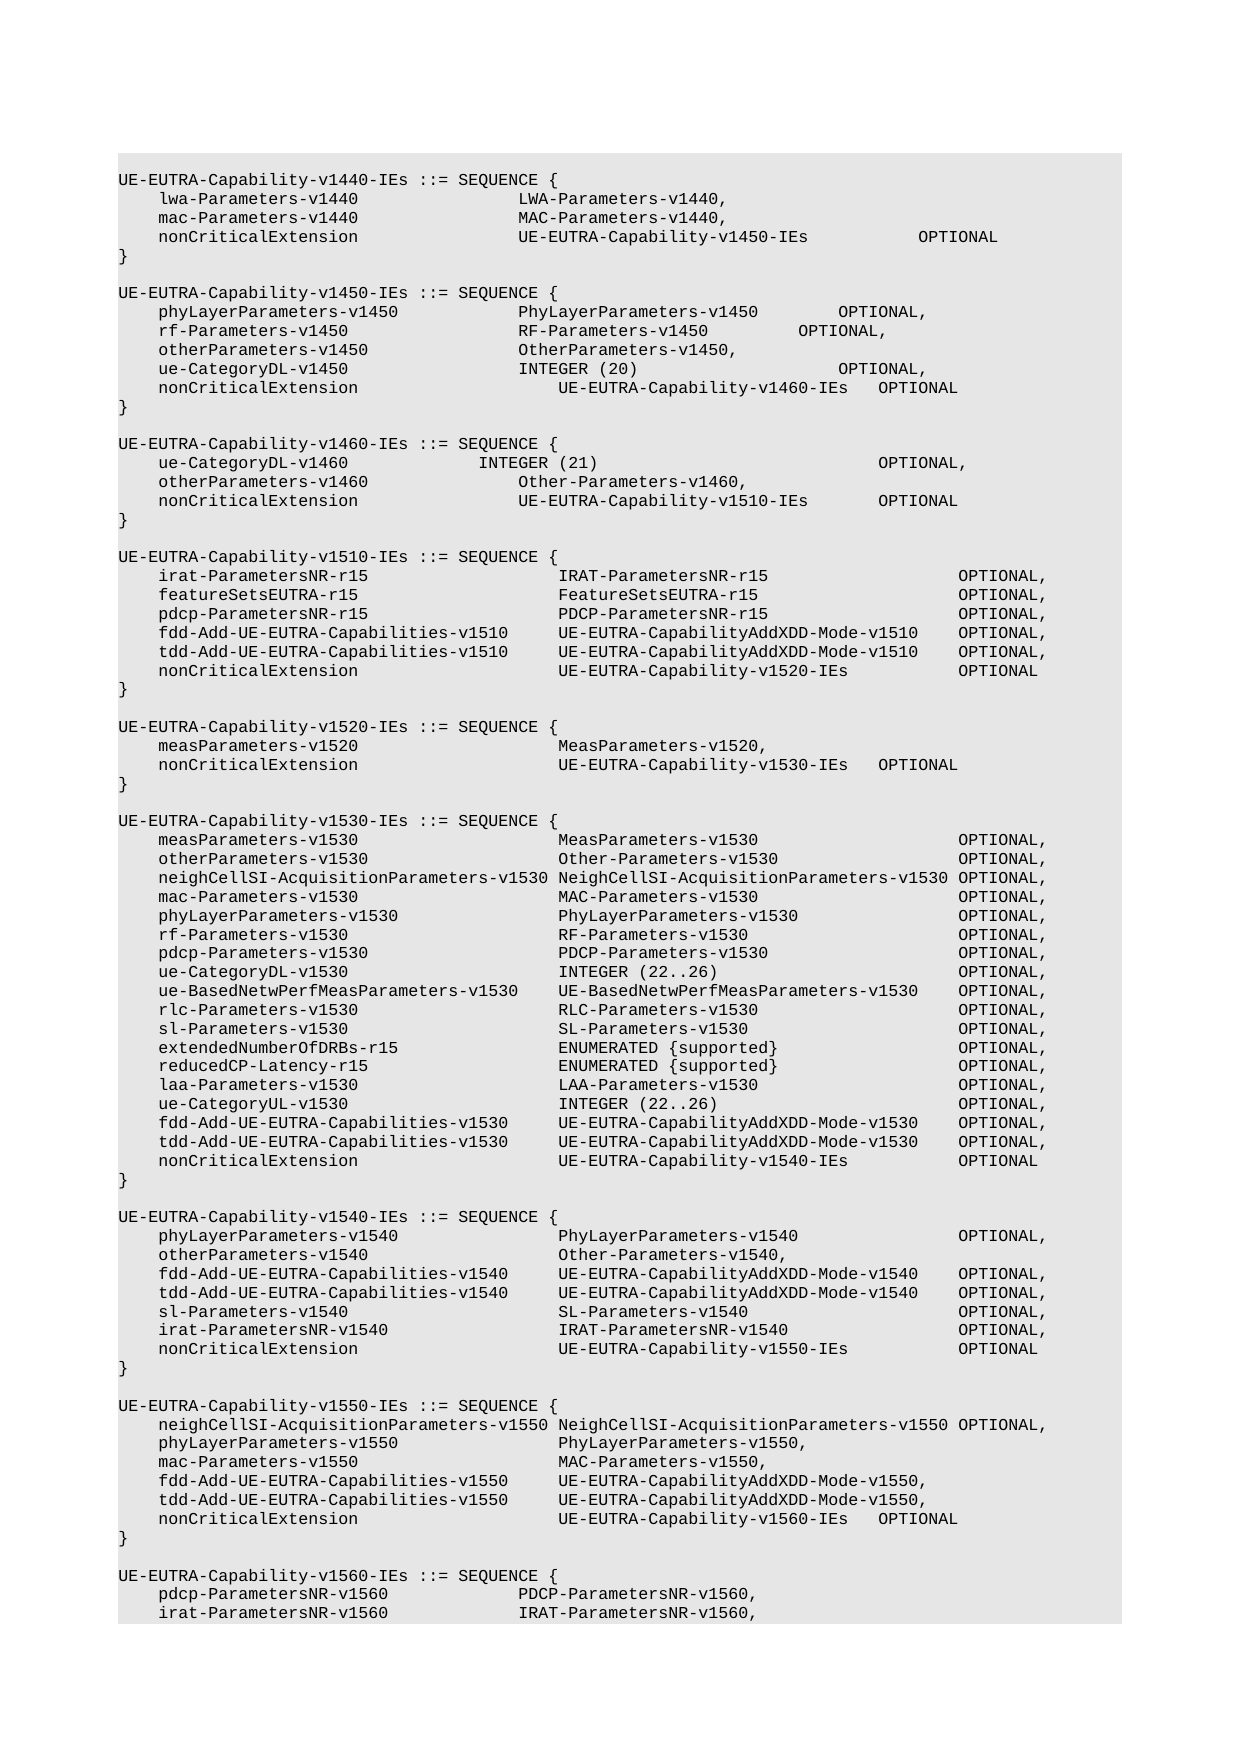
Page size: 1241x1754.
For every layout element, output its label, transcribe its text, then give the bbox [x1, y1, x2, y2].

text phyLayerParameters-v1530 PhyLayerParameters-v1530 OPTIONAL, [118, 907, 1122, 926]
text UE-EUTRA-Capability-v1440-IEs ::= SEQUENCE { [118, 172, 1122, 191]
text extendedNumberOfDRBs-r15 ENUMERATED {supported} OPTIONAL, [118, 1039, 1122, 1058]
text tdd-Add-UE-EUTRA-Capabilities-v1510 UE-EUTRA-CapabilityAddXDD-Mode-v1510 OPTIONAL, [118, 643, 1122, 662]
text nonCriticalExtension UE-EUTRA-Capability-v1530-IEs OPTIONAL [118, 756, 1122, 775]
text ue-CategoryDL-v1450 INTEGER (20) OPTIONAL, [118, 360, 1122, 379]
text mac-Parameters-v1530 MAC-Parameters-v1530 OPTIONAL, [118, 888, 1122, 907]
text otherParameters-v1530 Other-Parameters-v1530 OPTIONAL, [118, 851, 1122, 869]
text } [118, 681, 1122, 700]
text otherParameters-v1460 Other-Parameters-v1460, [118, 473, 1122, 492]
text } [118, 398, 1122, 417]
text pdcp-ParametersNR-r15 PDCP-ParametersNR-r15 OPTIONAL, [118, 606, 1122, 624]
text rf-Parameters-v1530 RF-Parameters-v1530 OPTIONAL, [118, 926, 1122, 945]
text sl-Parameters-v1530 SL-Parameters-v1530 OPTIONAL, [118, 1020, 1122, 1039]
text laa-Parameters-v1530 LAA-Parameters-v1530 OPTIONAL, [118, 1077, 1122, 1096]
text reducedCP-Latency-r15 ENUMERATED {supported} OPTIONAL, [118, 1058, 1122, 1077]
text rf-Parameters-v1450 RF-Parameters-v1450 OPTIONAL, [118, 323, 1122, 342]
text phyLayerParameters-v1450 PhyLayerParameters-v1450 OPTIONAL, [118, 304, 1122, 323]
text mac-Parameters-v1440 MAC-Parameters-v1440, [118, 209, 1122, 228]
text fdd-Add-UE-EUTRA-Capabilities-v1550 UE-EUTRA-CapabilityAddXDD-Mode-v1550, [118, 1473, 1122, 1492]
text rlc-Parameters-v1530 RLC-Parameters-v1530 OPTIONAL, [118, 1001, 1122, 1020]
text tdd-Add-UE-EUTRA-Capabilities-v1540 UE-EUTRA-CapabilityAddXDD-Mode-v1540 OPTIONAL, [118, 1284, 1122, 1303]
text nonCriticalExtension UE-EUTRA-Capability-v1560-IEs OPTIONAL [118, 1511, 1122, 1529]
text UE-EUTRA-Capability-v1530-IEs ::= SEQUENCE { [118, 813, 1122, 832]
text sl-Parameters-v1540 SL-Parameters-v1540 OPTIONAL, [118, 1303, 1122, 1322]
text nonCriticalExtension UE-EUTRA-Capability-v1520-IEs OPTIONAL [118, 662, 1122, 681]
text UE-EUTRA-Capability-v1540-IEs ::= SEQUENCE { [118, 1209, 1122, 1228]
text } [118, 1171, 1122, 1190]
text pdcp-Parameters-v1530 PDCP-Parameters-v1530 OPTIONAL, [118, 945, 1122, 964]
text measParameters-v1530 MeasParameters-v1530 OPTIONAL, [118, 832, 1122, 851]
text otherParameters-v1540 Other-Parameters-v1540, [118, 1247, 1122, 1265]
text } [118, 511, 1122, 530]
text ue-CategoryDL-v1460 INTEGER (21) OPTIONAL, [118, 455, 1122, 473]
text ue-BasedNetwPerfMeasParameters-v1530 UE-BasedNetwPerfMeasParameters-v1530 OPTIONAL, [118, 983, 1122, 1001]
text mac-Parameters-v1550 MAC-Parameters-v1550, [118, 1454, 1122, 1473]
text nonCriticalExtension UE-EUTRA-Capability-v1510-IEs OPTIONAL [118, 492, 1122, 511]
text measParameters-v1520 MeasParameters-v1520, [118, 737, 1122, 756]
text UE-EUTRA-Capability-v1460-IEs ::= SEQUENCE { [118, 436, 1122, 455]
text nonCriticalExtension UE-EUTRA-Capability-v1460-IEs OPTIONAL [118, 379, 1122, 398]
text tdd-Add-UE-EUTRA-Capabilities-v1550 UE-EUTRA-CapabilityAddXDD-Mode-v1550, [118, 1492, 1122, 1511]
text phyLayerParameters-v1540 PhyLayerParameters-v1540 OPTIONAL, [118, 1228, 1122, 1247]
text tdd-Add-UE-EUTRA-Capabilities-v1530 UE-EUTRA-CapabilityAddXDD-Mode-v1530 OPTIONAL, [118, 1133, 1122, 1152]
text } [118, 247, 1122, 266]
text UE-EUTRA-Capability-v1560-IEs ::= SEQUENCE { [118, 1567, 1122, 1586]
text ue-CategoryUL-v1530 INTEGER (22..26) OPTIONAL, [118, 1096, 1122, 1114]
text neighCellSI-AcquisitionParameters-v1530 NeighCellSI-AcquisitionParameters-v1530 OPTIONAL, [118, 869, 1122, 888]
text UE-EUTRA-Capability-v1450-IEs ::= SEQUENCE { [118, 285, 1122, 304]
text featureSetsEUTRA-r15 FeatureSetsEUTRA-r15 OPTIONAL, [118, 587, 1122, 606]
text nonCriticalExtension UE-EUTRA-Capability-v1450-IEs OPTIONAL [118, 228, 1122, 247]
text pdcp-ParametersNR-v1560 PDCP-ParametersNR-v1560, [118, 1586, 1122, 1605]
text UE-EUTRA-Capability-v1550-IEs ::= SEQUENCE { [118, 1397, 1122, 1416]
text fdd-Add-UE-EUTRA-Capabilities-v1510 UE-EUTRA-CapabilityAddXDD-Mode-v1510 OPTIONAL, [118, 624, 1122, 643]
text lwa-Parameters-v1440 LWA-Parameters-v1440, [118, 191, 1122, 209]
text UE-EUTRA-Capability-v1520-IEs ::= SEQUENCE { [118, 719, 1122, 737]
text } [118, 775, 1122, 794]
text ue-CategoryDL-v1530 INTEGER (22..26) OPTIONAL, [118, 964, 1122, 983]
text fdd-Add-UE-EUTRA-Capabilities-v1540 UE-EUTRA-CapabilityAddXDD-Mode-v1540 OPTIONAL, [118, 1265, 1122, 1284]
text irat-ParametersNR-v1540 IRAT-ParametersNR-v1540 OPTIONAL, [118, 1322, 1122, 1341]
text } [118, 1360, 1122, 1378]
text } [118, 1529, 1122, 1548]
text phyLayerParameters-v1550 PhyLayerParameters-v1550, [118, 1435, 1122, 1454]
text nonCriticalExtension UE-EUTRA-Capability-v1550-IEs OPTIONAL [118, 1341, 1122, 1360]
text otherParameters-v1450 OtherParameters-v1450, [118, 342, 1122, 360]
text nonCriticalExtension UE-EUTRA-Capability-v1540-IEs OPTIONAL [118, 1152, 1122, 1171]
text irat-ParametersNR-v1560 IRAT-ParametersNR-v1560, [118, 1605, 1122, 1624]
text UE-EUTRA-Capability-v1510-IEs ::= SEQUENCE { [118, 549, 1122, 568]
text fdd-Add-UE-EUTRA-Capabilities-v1530 UE-EUTRA-CapabilityAddXDD-Mode-v1530 OPTIONAL, [118, 1114, 1122, 1133]
text irat-ParametersNR-r15 IRAT-ParametersNR-r15 OPTIONAL, [118, 568, 1122, 587]
text neighCellSI-AcquisitionParameters-v1550 NeighCellSI-AcquisitionParameters-v1550 OPTIONAL, [118, 1416, 1122, 1435]
